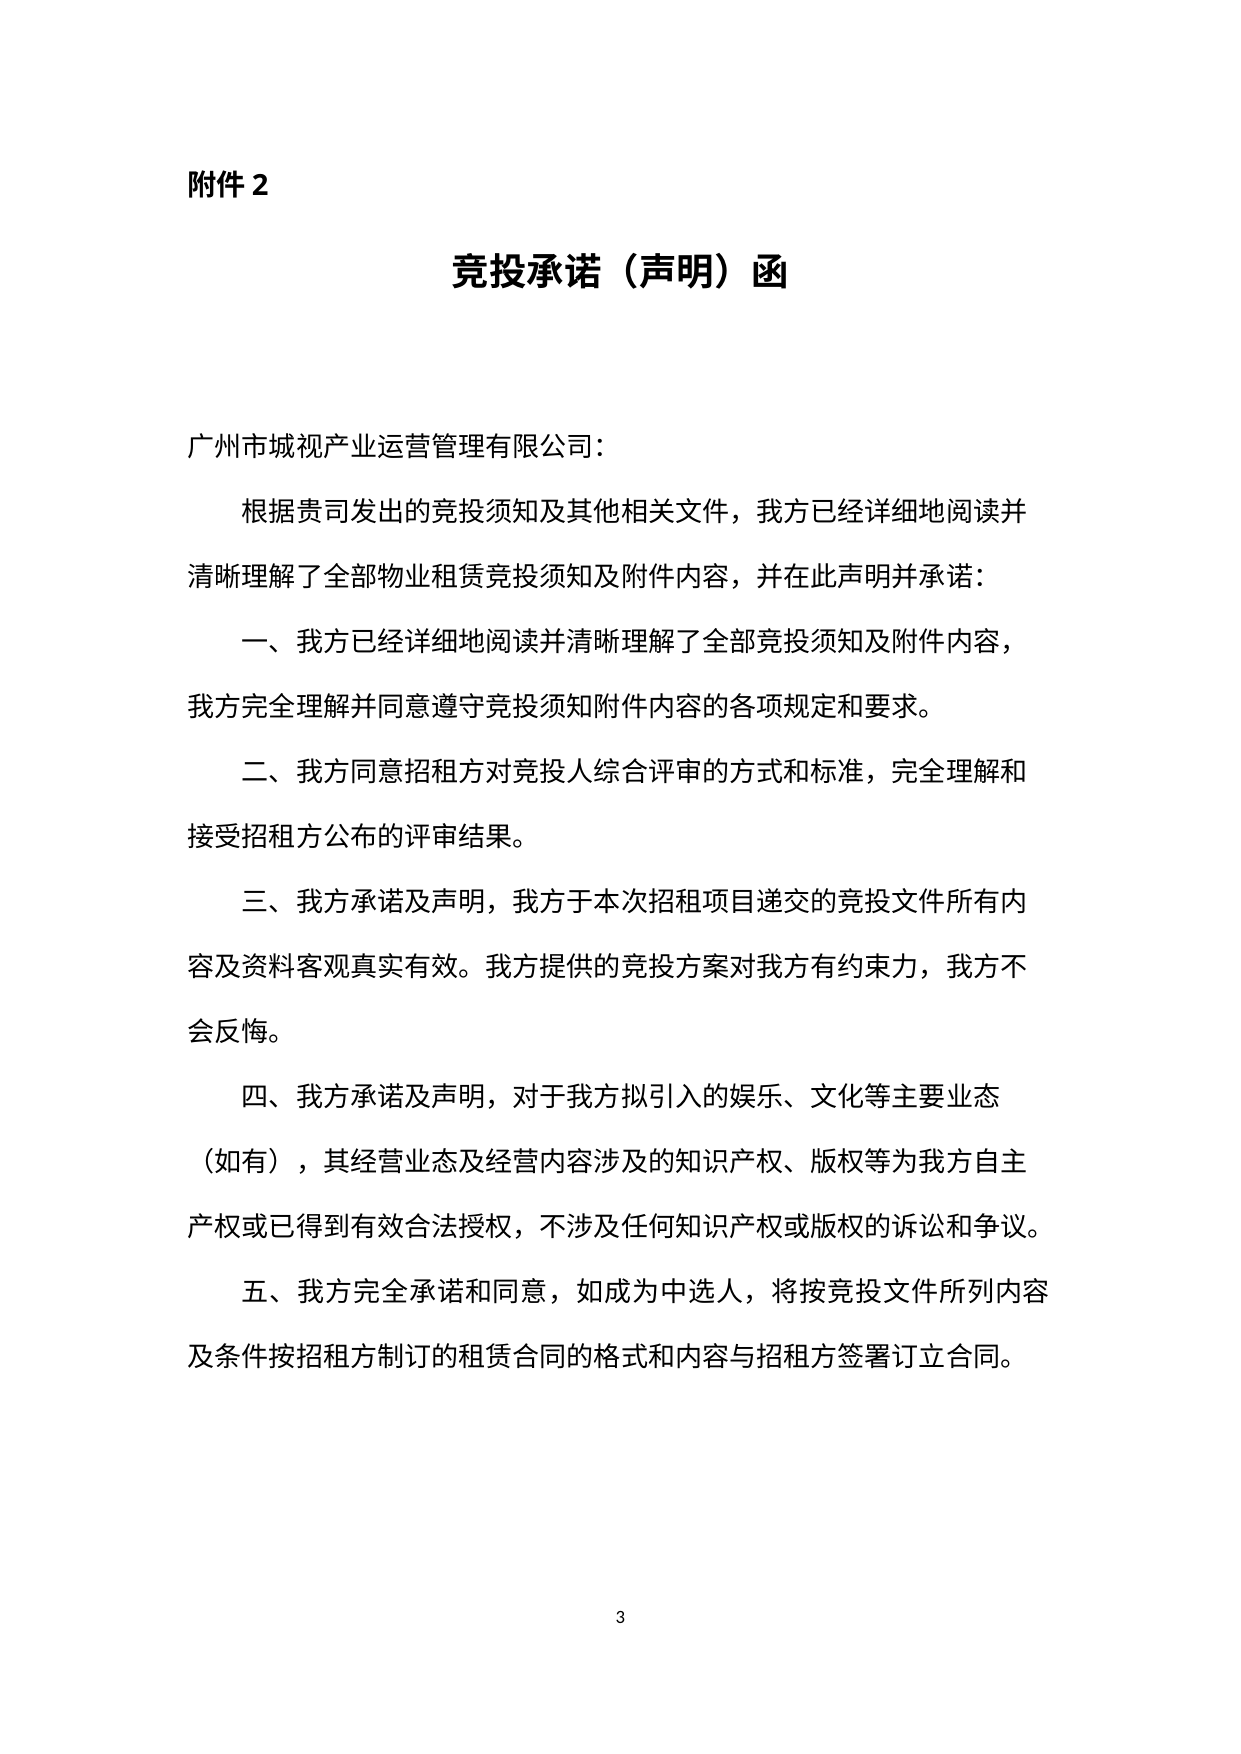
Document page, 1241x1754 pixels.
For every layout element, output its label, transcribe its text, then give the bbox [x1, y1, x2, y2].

text 竞投承诺（声明）函 [187, 236, 1053, 301]
text 根据贵司发出的竞投须知及其他相关文件，我方已经详细地阅读并清晰理解了全部物业租赁竞投须知及附件内容，并在此声明并承诺： [187, 477, 1053, 607]
text 一、我方已经详细地阅读并清晰理解了全部竞投须知及附件内容，我方完全理解并同意遵守竞投须知附件内容的各项规定和要求。 [187, 607, 1053, 737]
text 五、我方完全承诺和同意，如成为中选人，将按竞投文件所列内容及条件按招租方制订的租赁合同的格式和内容与招租方签署订立合同。 [187, 1257, 1053, 1387]
text 三、我方承诺及声明，我方于本次招租项目递交的竞投文件所有内容及资料客观真实有效。我方提供的竞投方案对我方有约束力，我方不会反悔。 [187, 867, 1053, 1062]
text 二、我方同意招租方对竞投人综合评审的方式和标准，完全理解和接受招租方公布的评审结果。 [187, 737, 1053, 867]
text 附件2 [187, 150, 1053, 215]
text 广州市城视产业运营管理有限公司： [187, 412, 1053, 477]
text 四、我方承诺及声明，对于我方拟引入的娱乐、文化等主要业态（如有），其经营业态及经营内容涉及的知识产权、版权等为我方自主产权或已得到有效合法授权，不涉及任何知识产权或版权的诉讼和争议。 [187, 1062, 1053, 1257]
